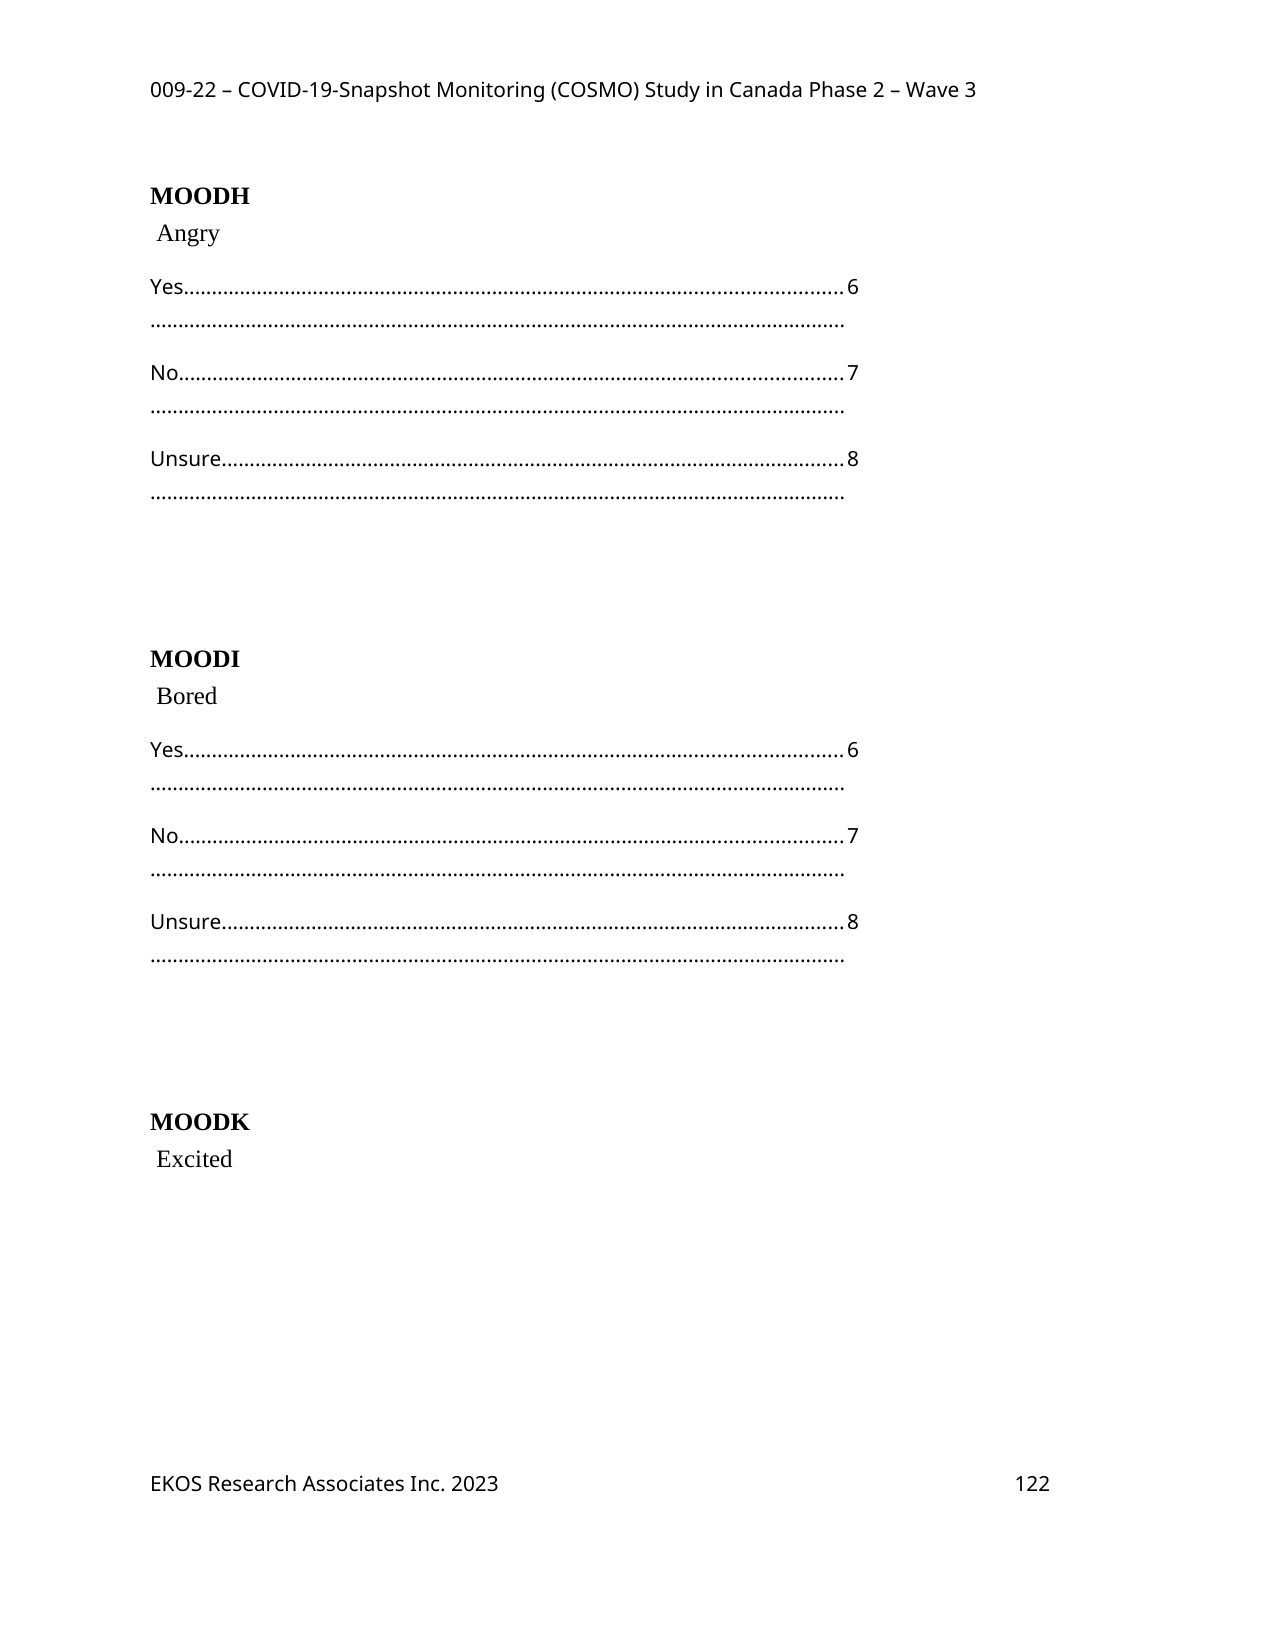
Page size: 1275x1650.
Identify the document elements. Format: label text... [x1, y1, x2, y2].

text Unsure 8 [150, 907, 906, 968]
text Unsure 8 [150, 444, 906, 505]
text No 7 [150, 358, 906, 419]
text MOODH [150, 181, 1125, 210]
text Yes 6 [150, 735, 906, 796]
text Yes 6 [150, 272, 906, 333]
text MOODK [150, 1107, 1125, 1135]
text Angry [150, 218, 1125, 247]
text No 7 [150, 821, 906, 882]
text Excited [150, 1144, 1125, 1173]
text MOODI [150, 644, 1125, 673]
text Bored [150, 681, 1125, 710]
